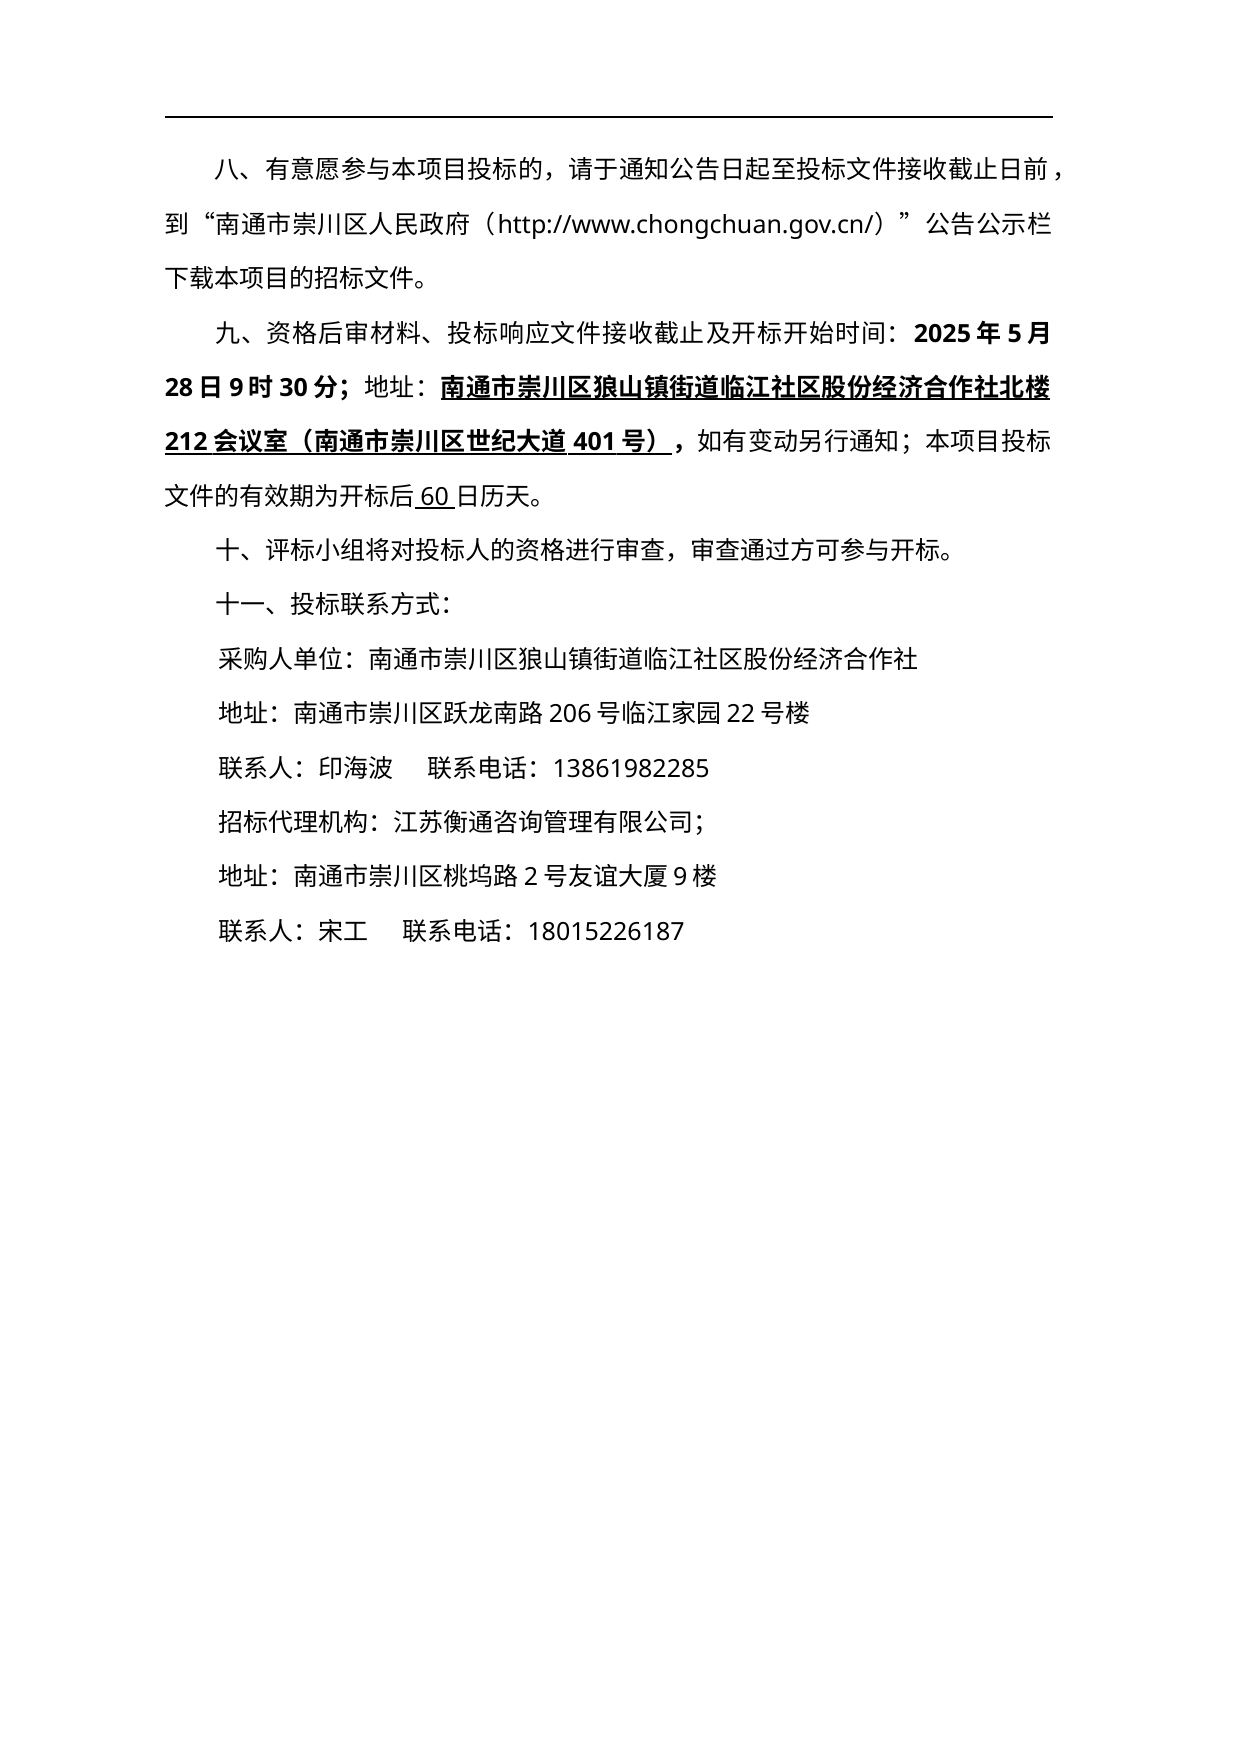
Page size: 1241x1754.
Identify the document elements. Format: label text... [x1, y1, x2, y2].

text 地址：南通市崇川区跃龙南路206号临江家园22号楼 [164, 694, 1053, 730]
text 九、资格后审材料、投标响应文件接收截止及开标开始时间：2025年5月28日9时30分；地址：南通市崇川区狼山镇街道临江社区股份经济合作社北楼212会议室（南通市崇川区世纪大道401号），如有变动另行通知；本项目投标文件的有效期为开标后 60 日历天。 [164, 313, 1053, 512]
text 十一、投标联系方式： [164, 585, 1053, 621]
text 联系人：印海波 联系电话：13861982285 [164, 748, 1053, 784]
text 地址：南通市崇川区桃坞路2号友谊大厦9楼 [164, 857, 1053, 893]
text 采购人单位：南通市崇川区狼山镇街道临江社区股份经济合作社 [164, 639, 1053, 676]
text 联系人：宋工 联系电话：18015226187 [164, 911, 1053, 947]
text 招标代理机构：江苏衡通咨询管理有限公司； [164, 802, 1053, 839]
text 十、评标小组将对投标人的资格进行审查，审查通过方可参与开标。 [164, 531, 1053, 567]
text 八、有意愿参与本项目投标的，请于通知公告日起至投标文件接收截止日前，到“南通市崇川区人民政府（http://www.chongchuan.gov.cn/）”公告公示栏下载本项目的招标文件。 [164, 150, 1053, 295]
